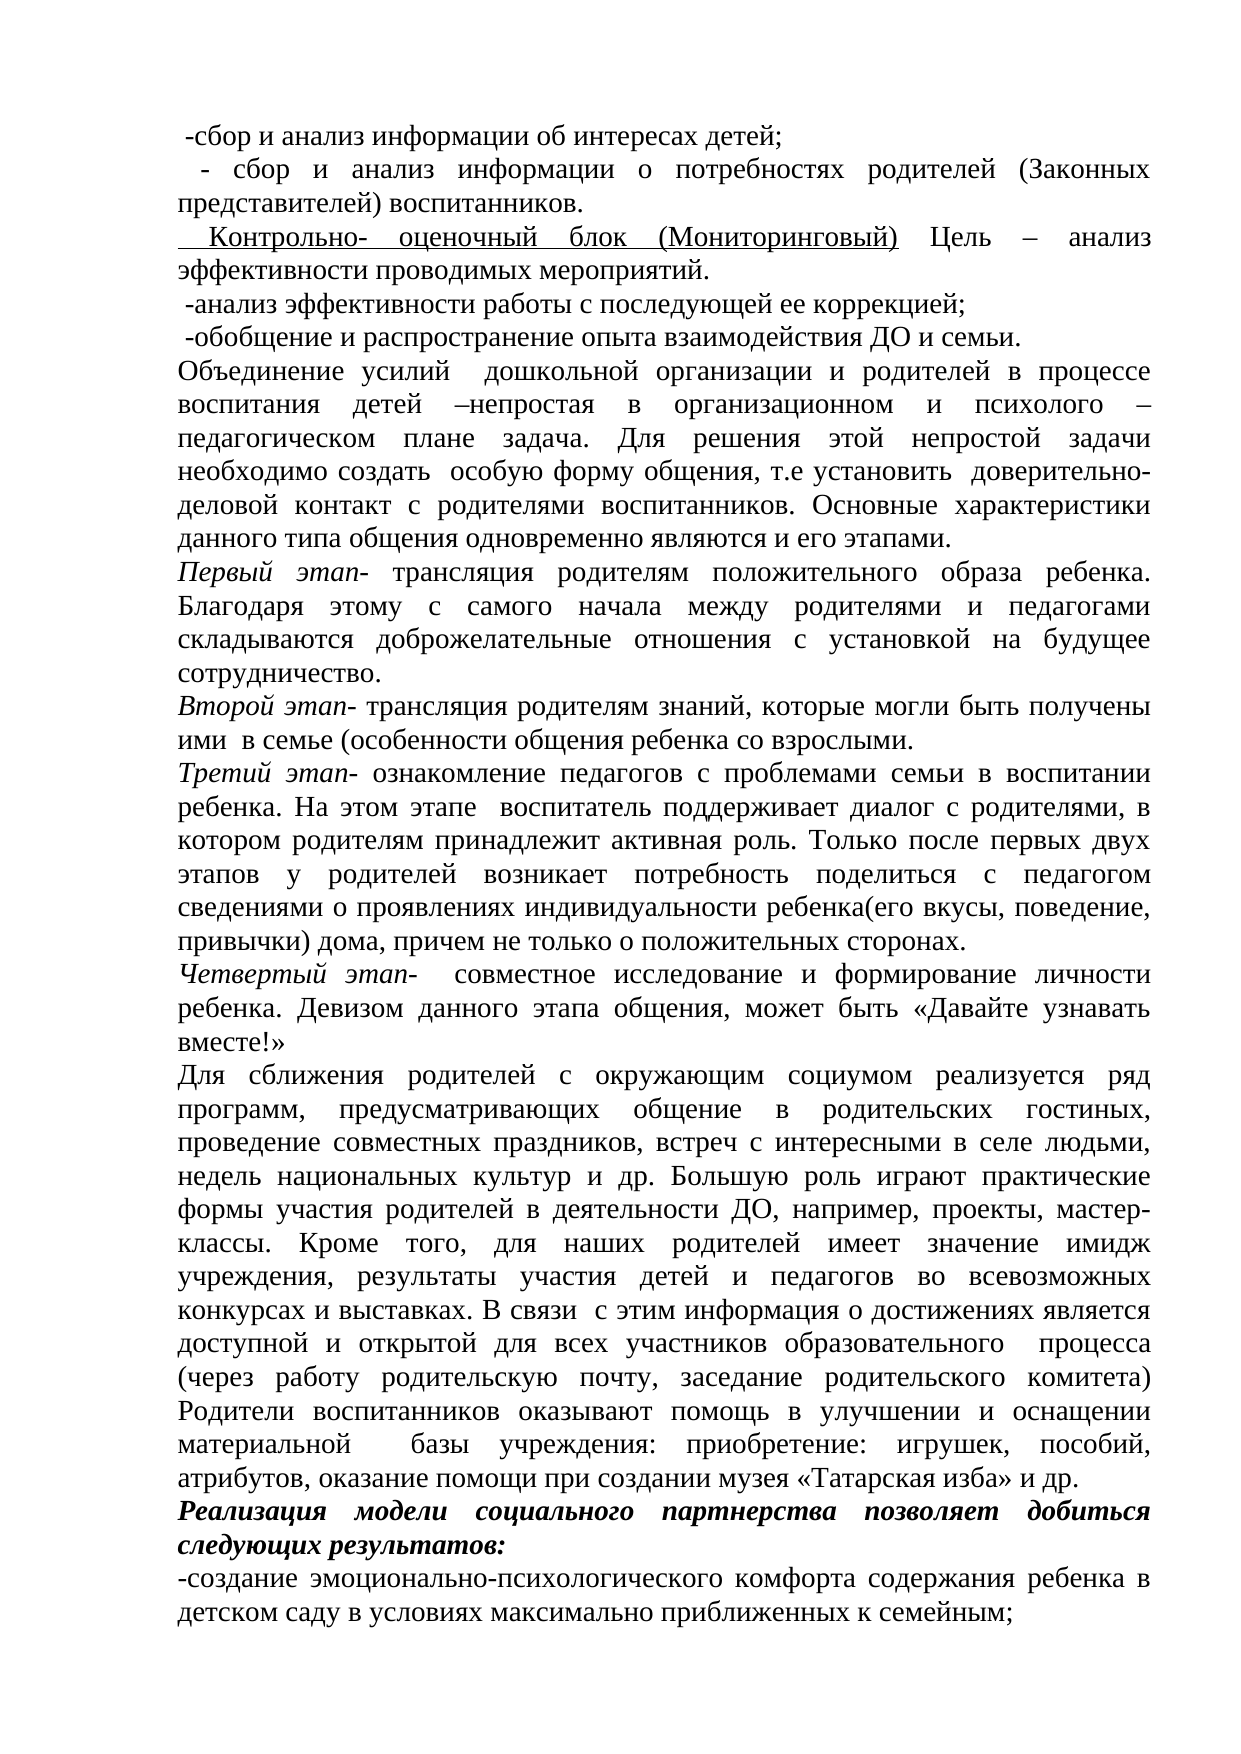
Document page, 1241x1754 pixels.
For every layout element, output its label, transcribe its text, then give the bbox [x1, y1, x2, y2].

text - сбор и анализ информации о потребностях родителей (Законных представителей) воспитанников. [177, 152, 1152, 219]
text Контрольно- оценочный блок (Мониторинговый) Цель – анализ эффективности проводимых мероприятий. [177, 219, 1152, 286]
text Третий этап- ознакомление педагогов с проблемами семьи в воспитании ребенка. На этом этапе воспитатель поддерживает диалог с родителями, в котором родителям принадлежит активная роль. Только после первых двух этапов у родителей возникает потребность поделиться с педагогом сведениями о проявлениях индивидуальности ребенка(его вкусы, поведение, привычки) дома, причем не только о положительных сторонах. [177, 755, 1152, 957]
text -обобщение и распространение опыта взаимодействия ДО и семьи. [177, 319, 1152, 353]
text Объединение усилий дошкольной организации и родителей в процессе воспитания детей –непростая в организационном и психолого – педагогическом плане задача. Для решения этой непростой задачи необходимо создать особую форму общения, т.е установить доверительно- деловой контакт с родителями воспитанников. Основные характеристики данного типа общения одновременно являются и его этапами. [177, 353, 1152, 554]
text Второй этап- трансляция родителям знаний, которые могли быть получены ими в семье (особенности общения ребенка со взрослыми. [177, 688, 1152, 755]
text -сбор и анализ информации об интересах детей; [177, 118, 1152, 152]
text Для сближения родителей с окружающим социумом реализуется ряд программ, предусматривающих общение в родительских гостиных, проведение совместных праздников, встреч с интересными в селе людьми, недель национальных культур и др. Большую роль играют практические формы участия родителей в деятельности ДО, например, проекты, мастер-классы. Кроме того, для наших родителей имеет значение имидж учреждения, результаты участия детей и педагогов во всевозможных конкурсах и выставках. В связи с этим информация о достижениях является доступной и открытой для всех участников образовательного процесса (через работу родительскую почту, заседание родительского комитета) Родители воспитанников оказывают помощь в улучшении и оснащении материальной базы учреждения: приобретение: игрушек, пособий, атрибутов, оказание помощи при создании музея «Татарская изба» и др. [177, 1057, 1152, 1493]
text -создание эмоционально-психологического комфорта содержания ребенка в детском саду в условиях максимально приближенных к семейным; [177, 1560, 1152, 1627]
text Четвертый этап- совместное исследование и формирование личности ребенка. Девизом данного этапа общения, может быть «Давайте узнавать вместе!» [177, 957, 1152, 1057]
text Реализация модели социального партнерства позволяет добиться следующих результатов: [177, 1493, 1152, 1560]
text Первый этап- трансляция родителям положительного образа ребенка. Благодаря этому с самого начала между родителями и педагогами складываются доброжелательные отношения с установкой на будущее сотрудничество. [177, 554, 1152, 688]
text -анализ эффективности работы с последующей ее коррекцией; [177, 286, 1152, 319]
